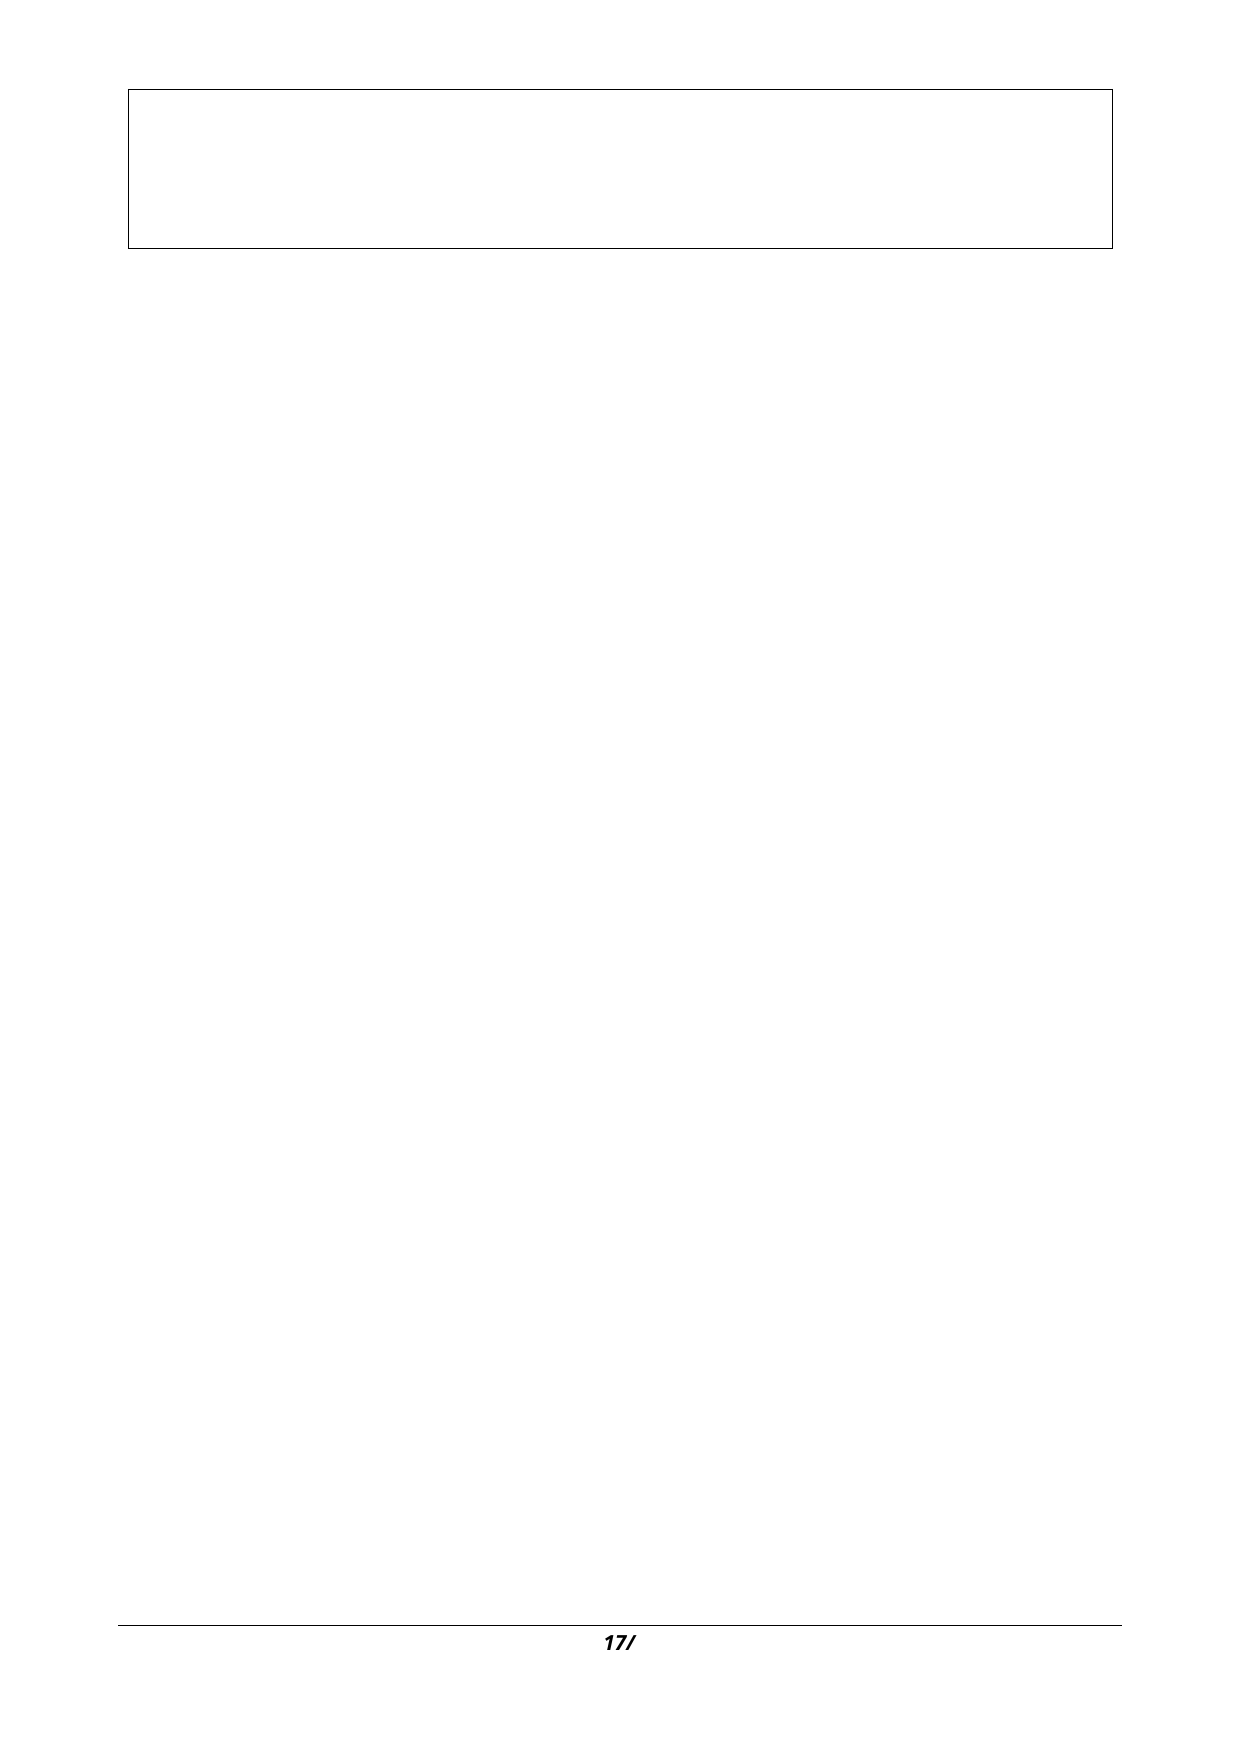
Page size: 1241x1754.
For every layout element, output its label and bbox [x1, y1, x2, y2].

table_header [129, 90, 1112, 248]
